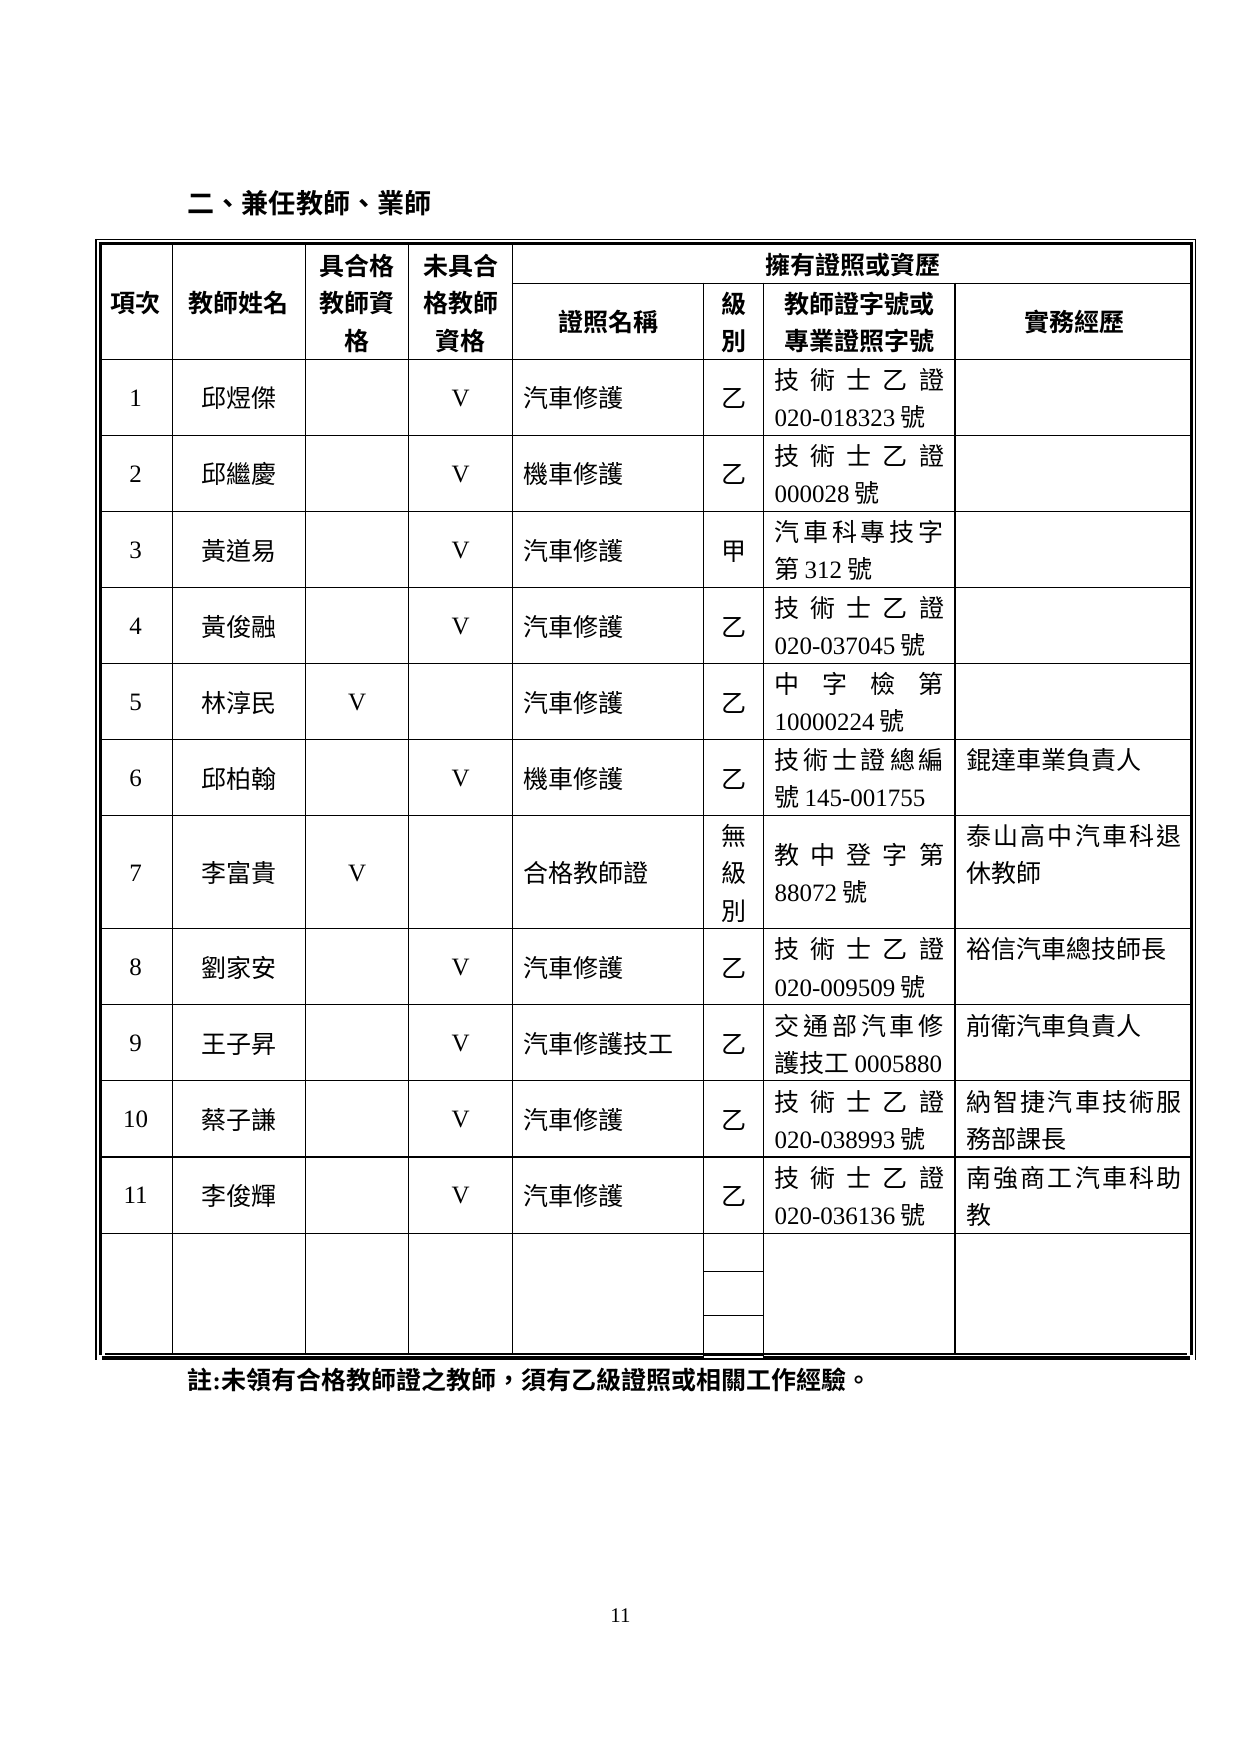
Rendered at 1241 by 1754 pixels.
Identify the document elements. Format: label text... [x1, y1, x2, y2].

table_cell 裕信汽車總技師長 [956, 929, 1190, 1004]
table_cell [102, 1234, 172, 1353]
table_cell [409, 816, 512, 928]
table_cell 汽車修護 [513, 588, 703, 663]
table_cell 技術士乙證020-009509號 [764, 929, 954, 1004]
table_cell 邱柏翰 [173, 740, 305, 815]
table_cell [956, 436, 1190, 511]
table_cell 汽車修護技工 [513, 1005, 703, 1080]
table_cell V [306, 816, 408, 928]
table_header 未具合格教師資格 [409, 245, 512, 358]
table_cell 汽車修護 [513, 664, 703, 739]
table_cell 李俊輝 [173, 1158, 305, 1232]
table_cell 乙 [704, 1081, 763, 1156]
table_cell 技術士乙證020-038993號 [764, 1081, 954, 1156]
table_cell 汽車修護 [513, 512, 703, 587]
table_cell 乙 [704, 1158, 763, 1232]
table_cell 汽車修護 [513, 360, 703, 434]
table_cell 無級別 [704, 816, 763, 928]
table_cell 黃俊融 [173, 588, 305, 663]
table_cell V [409, 1158, 512, 1232]
table_cell 乙 [704, 740, 763, 815]
table_cell [956, 360, 1190, 434]
table_cell 8 [102, 929, 172, 1004]
table_cell 技術士乙證 000028號 [764, 436, 954, 511]
table_cell 泰山高中汽車科退休教師 [956, 816, 1190, 928]
table_cell [704, 1272, 763, 1315]
table_cell 乙 [704, 588, 763, 663]
table_header 教師姓名 [173, 245, 305, 358]
table_cell 汽車修護 [513, 1081, 703, 1156]
table_cell [306, 929, 408, 1004]
table_cell 前衛汽車負責人 [956, 1005, 1190, 1080]
text 註:未領有合格教師證之教師，須有乙級證照或相關工作經驗。 [187, 1360, 1053, 1397]
table_header 擁有證照或資歷 [513, 245, 1190, 282]
table_cell [956, 1234, 1190, 1353]
table_cell 邱煜傑 [173, 360, 305, 434]
table_cell 乙 [704, 664, 763, 739]
table_cell [306, 436, 408, 511]
table_cell 技術士證總編號145-001755 [764, 740, 954, 815]
table_cell V [306, 664, 408, 739]
table_cell 6 [102, 740, 172, 815]
table_cell 機車修護 [513, 740, 703, 815]
table_cell 邱繼慶 [173, 436, 305, 511]
table_cell 乙 [704, 1005, 763, 1080]
table_cell [409, 1234, 512, 1353]
table_cell V [409, 436, 512, 511]
table_cell [306, 1234, 408, 1353]
table_cell 級別 [704, 284, 763, 358]
table_cell 汽車修護 [513, 929, 703, 1004]
table_cell 黃道易 [173, 512, 305, 587]
table_cell [704, 1316, 763, 1353]
table_cell 教中登字第88072號 [764, 816, 954, 928]
table_cell 5 [102, 664, 172, 739]
table_cell 7 [102, 816, 172, 928]
table_cell 技術士乙證020-036136號 [764, 1158, 954, 1232]
table_cell 納智捷汽車技術服務部課長 [956, 1081, 1190, 1156]
table_cell [956, 512, 1190, 587]
table_cell 中字檢第10000224號 [764, 664, 954, 739]
table_cell 汽車修護 [513, 1158, 703, 1232]
table_cell V [409, 512, 512, 587]
table_cell [306, 512, 408, 587]
table_cell [306, 1158, 408, 1232]
table_header 具合格教師資格 [306, 245, 408, 358]
table_cell 11 [102, 1158, 172, 1232]
table_cell V [409, 929, 512, 1004]
table_cell [306, 360, 408, 434]
table_cell [513, 1234, 703, 1353]
table_cell 王子昇 [173, 1005, 305, 1080]
table_cell V [409, 588, 512, 663]
table_cell 3 [102, 512, 172, 587]
table_cell V [409, 740, 512, 815]
table_cell [306, 740, 408, 815]
table_cell V [409, 1081, 512, 1156]
table_cell 技術士乙證020-037045號 [764, 588, 954, 663]
table_cell 4 [102, 588, 172, 663]
table_cell 9 [102, 1005, 172, 1080]
table_header 項次 [102, 245, 172, 358]
table_cell [956, 664, 1190, 739]
table_cell [306, 588, 408, 663]
table_cell 交通部汽車修護技工0005880 [764, 1005, 954, 1080]
table_cell [704, 1234, 763, 1271]
table_cell [409, 664, 512, 739]
table_cell 10 [102, 1081, 172, 1156]
table_cell [764, 1234, 954, 1353]
table_cell 乙 [704, 436, 763, 511]
table_cell 錕達車業負責人 [956, 740, 1190, 815]
table_cell [173, 1234, 305, 1353]
text 二、兼任教師、業師 [187, 164, 1053, 239]
table_cell [306, 1081, 408, 1156]
table_cell [956, 588, 1190, 663]
table_cell 劉家安 [173, 929, 305, 1004]
table_cell 乙 [704, 360, 763, 434]
table_cell 教師證字號或專業證照字號 [764, 284, 954, 358]
table_cell 機車修護 [513, 436, 703, 511]
table_cell V [409, 1005, 512, 1080]
table_cell 實務經歷 [956, 284, 1190, 358]
table_cell 南強商工汽車科助教 [956, 1158, 1190, 1232]
table_cell 汽車科專技字第312號 [764, 512, 954, 587]
table_cell 1 [102, 360, 172, 434]
table_cell 蔡子謙 [173, 1081, 305, 1156]
table_cell 甲 [704, 512, 763, 587]
table_cell 技術士乙證020-018323號 [764, 360, 954, 434]
table_cell 乙 [704, 929, 763, 1004]
table_cell V [409, 360, 512, 434]
table_cell 林淳民 [173, 664, 305, 739]
table_cell 合格教師證 [513, 816, 703, 928]
table_cell 證照名稱 [513, 284, 703, 358]
table_cell [306, 1005, 408, 1080]
table_cell 李富貴 [173, 816, 305, 928]
table_cell 2 [102, 436, 172, 511]
